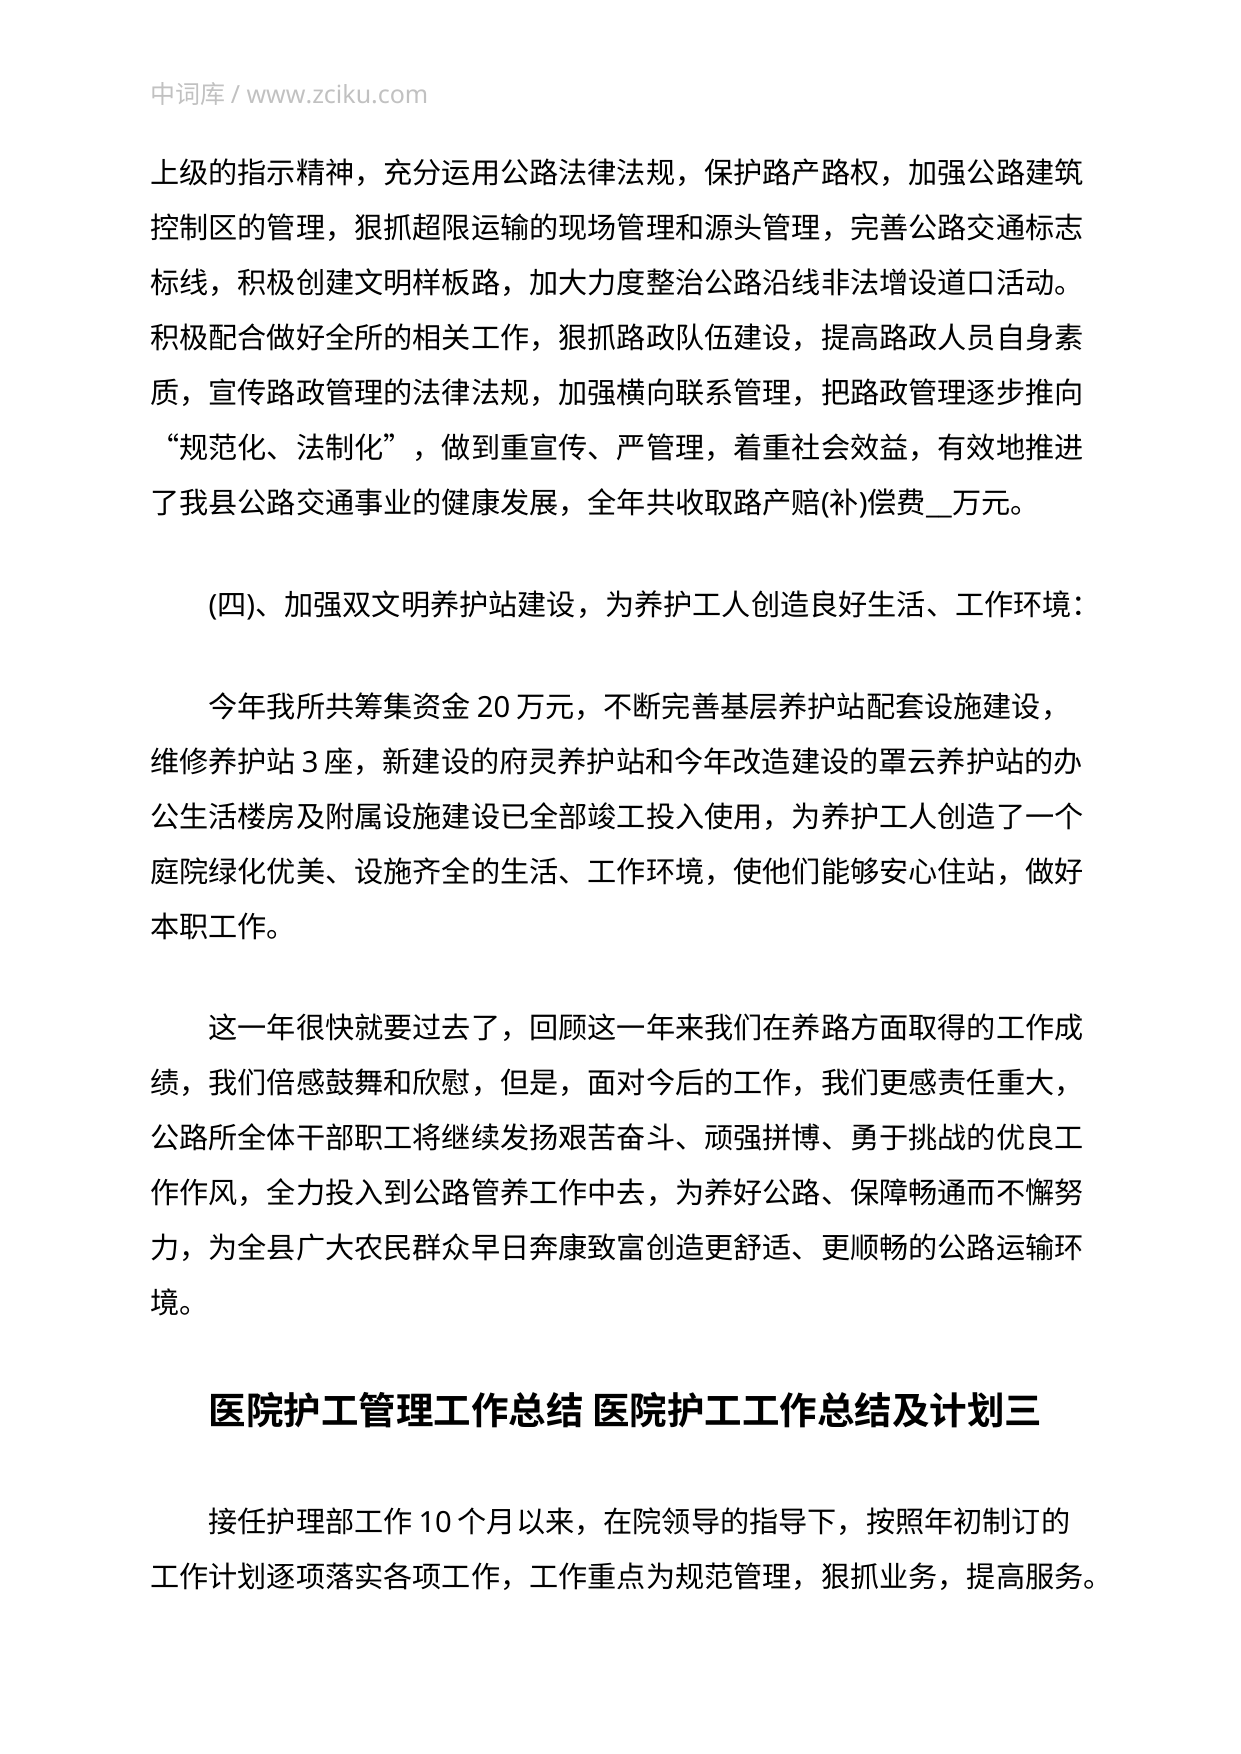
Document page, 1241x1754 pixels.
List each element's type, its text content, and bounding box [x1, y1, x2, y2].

text 今年我所共筹集资金20万元，不断完善基层养护站配套设施建设，维修养护站3座，新建设的府灵养护站和今年改造建设的罩云养护站的办公生活楼房及附属设施建设已全部竣工投入使用，为养护工人创造了一个庭院绿化优美、设施齐全的生活、工作环境，使他们能够安心住站，做好本职工作。 [150, 683, 1090, 945]
text 这一年很快就要过去了，回顾这一年来我们在养路方面取得的工作成绩，我们倍感鼓舞和欣慰，但是，面对今后的工作，我们更感责任重大，公路所全体干部职工将继续发扬艰苦奋斗、顽强拼博、勇于挑战的优良工作作风，全力投入到公路管养工作中去，为养好公路、保障畅通而不懈努力，为全县广大农民群众早日奔康致富创造更舒适、更顺畅的公路运输环境。 [150, 1005, 1090, 1322]
text 医院护工管理工作总结 医院护工工作总结及计划三 [150, 1381, 1090, 1435]
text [150, 150, 1090, 522]
text (四)、加强双文明养护站建设，为养护工人创造良好生活、工作环境： [150, 581, 1090, 624]
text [150, 1498, 1090, 1596]
